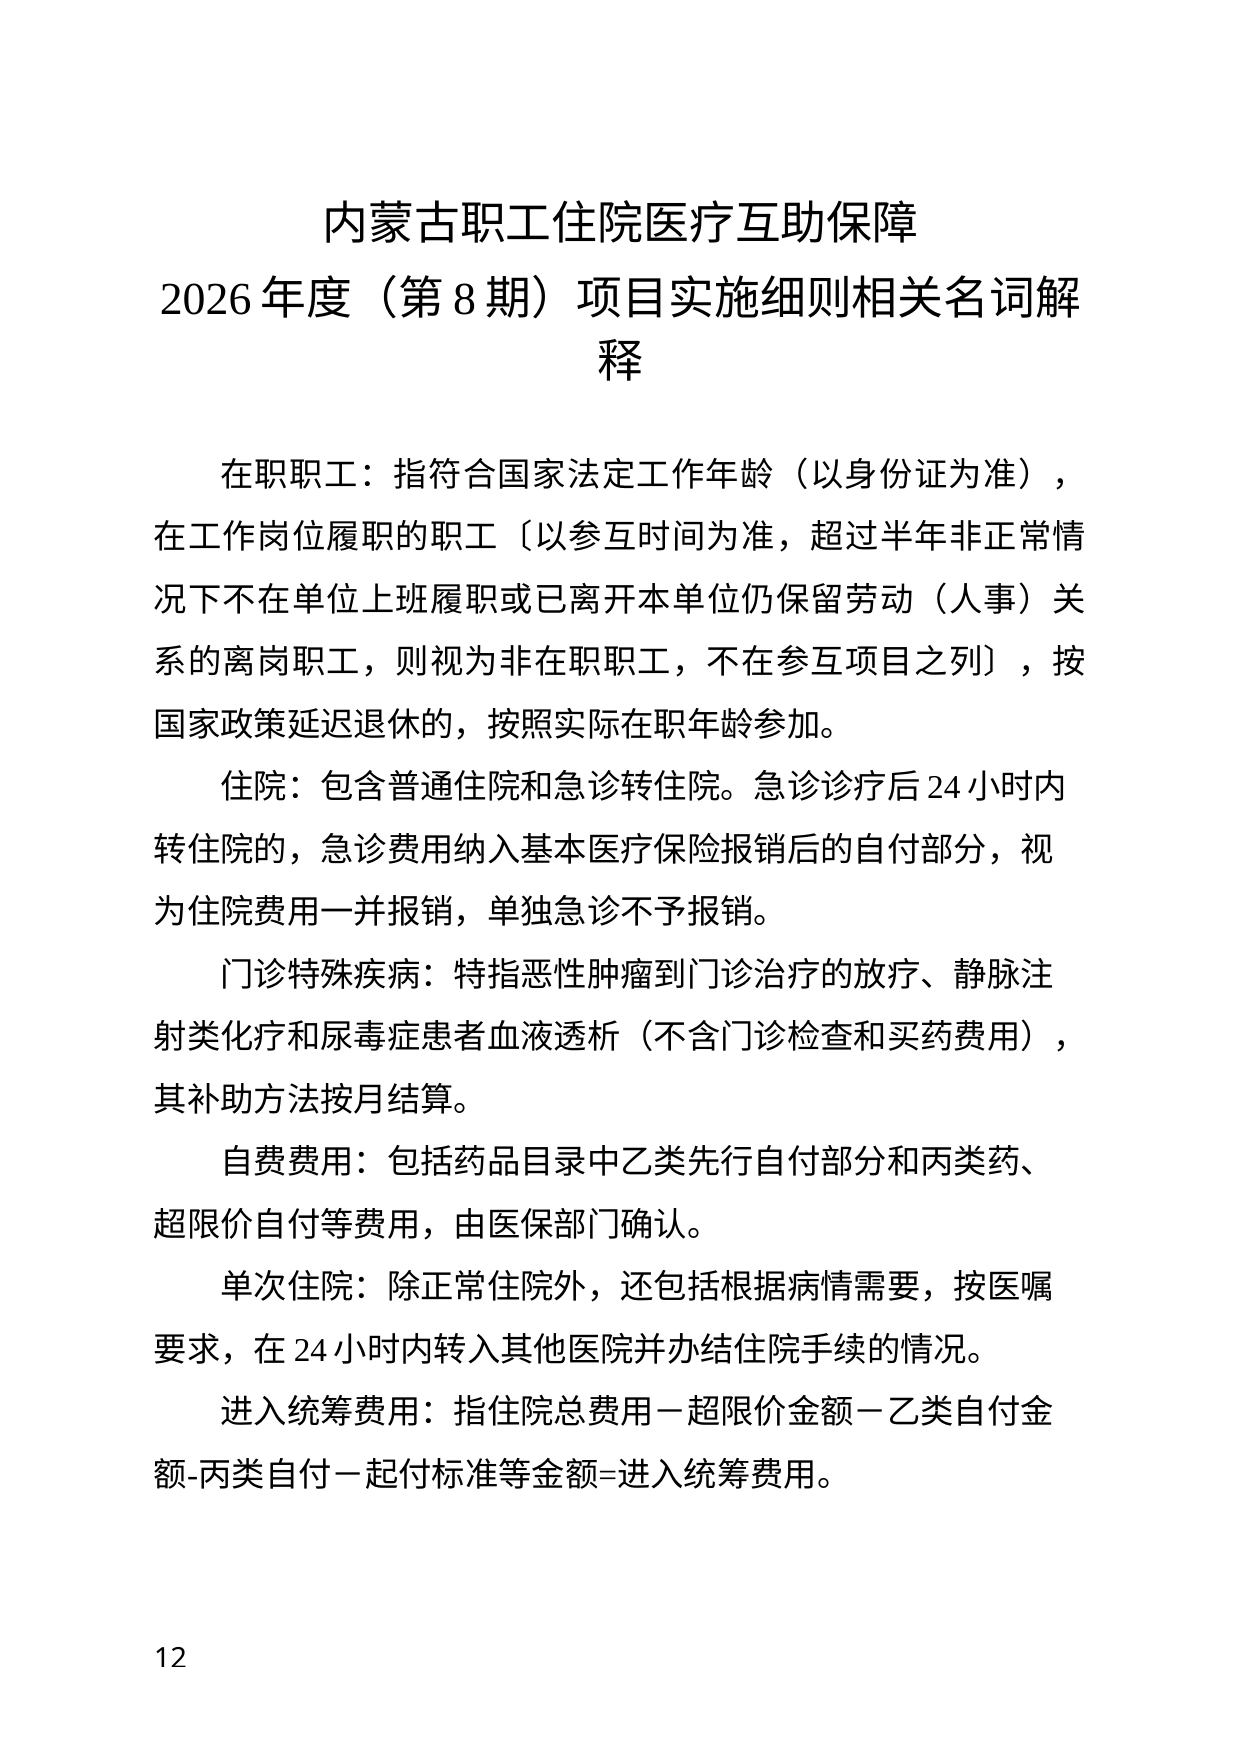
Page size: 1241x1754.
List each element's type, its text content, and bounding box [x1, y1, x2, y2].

text 单次住院：除正常住院外，还包括根据病情需要，按医嘱要求，在24小时内转入其他医院并办结住院手续的情况。 [153, 1248, 1087, 1373]
text 自费费用：包括药品目录中乙类先行自付部分和丙类药、超限价自付等费用，由医保部门确认。 [153, 1123, 1087, 1248]
text 门诊特殊疾病：特指恶性肿瘤到门诊治疗的放疗、静脉注射类化疗和尿毒症患者血液透析（不含门诊检查和买药费用），其补助方法按月结算。 [153, 936, 1087, 1123]
text 2026年度（第8期）项目实施细则相关名词解释 [153, 265, 1087, 390]
text 进入统筹费用：指住院总费用－超限价金额－乙类自付金额-丙类自付－起付标准等金额=进入统筹费用。 [153, 1373, 1087, 1498]
text 在职职工：指符合国家法定工作年龄（以身份证为准），在工作岗位履职的职工〔以参互时间为准，超过半年非正常情况下不在单位上班履职或已离开本单位仍保留劳动（人事）关系的离岗职工，则视为非在职职工，不在参互项目之列〕，按国家政策延迟退休的，按照实际在职年龄参加。 [153, 436, 1087, 748]
text 内蒙古职工住院医疗互助保障 [153, 190, 1087, 252]
text 住院：包含普通住院和急诊转住院。急诊诊疗后24小时内转住院的，急诊费用纳入基本医疗保险报销后的自付部分，视为住院费用一并报销，单独急诊不予报销。 [153, 748, 1087, 936]
